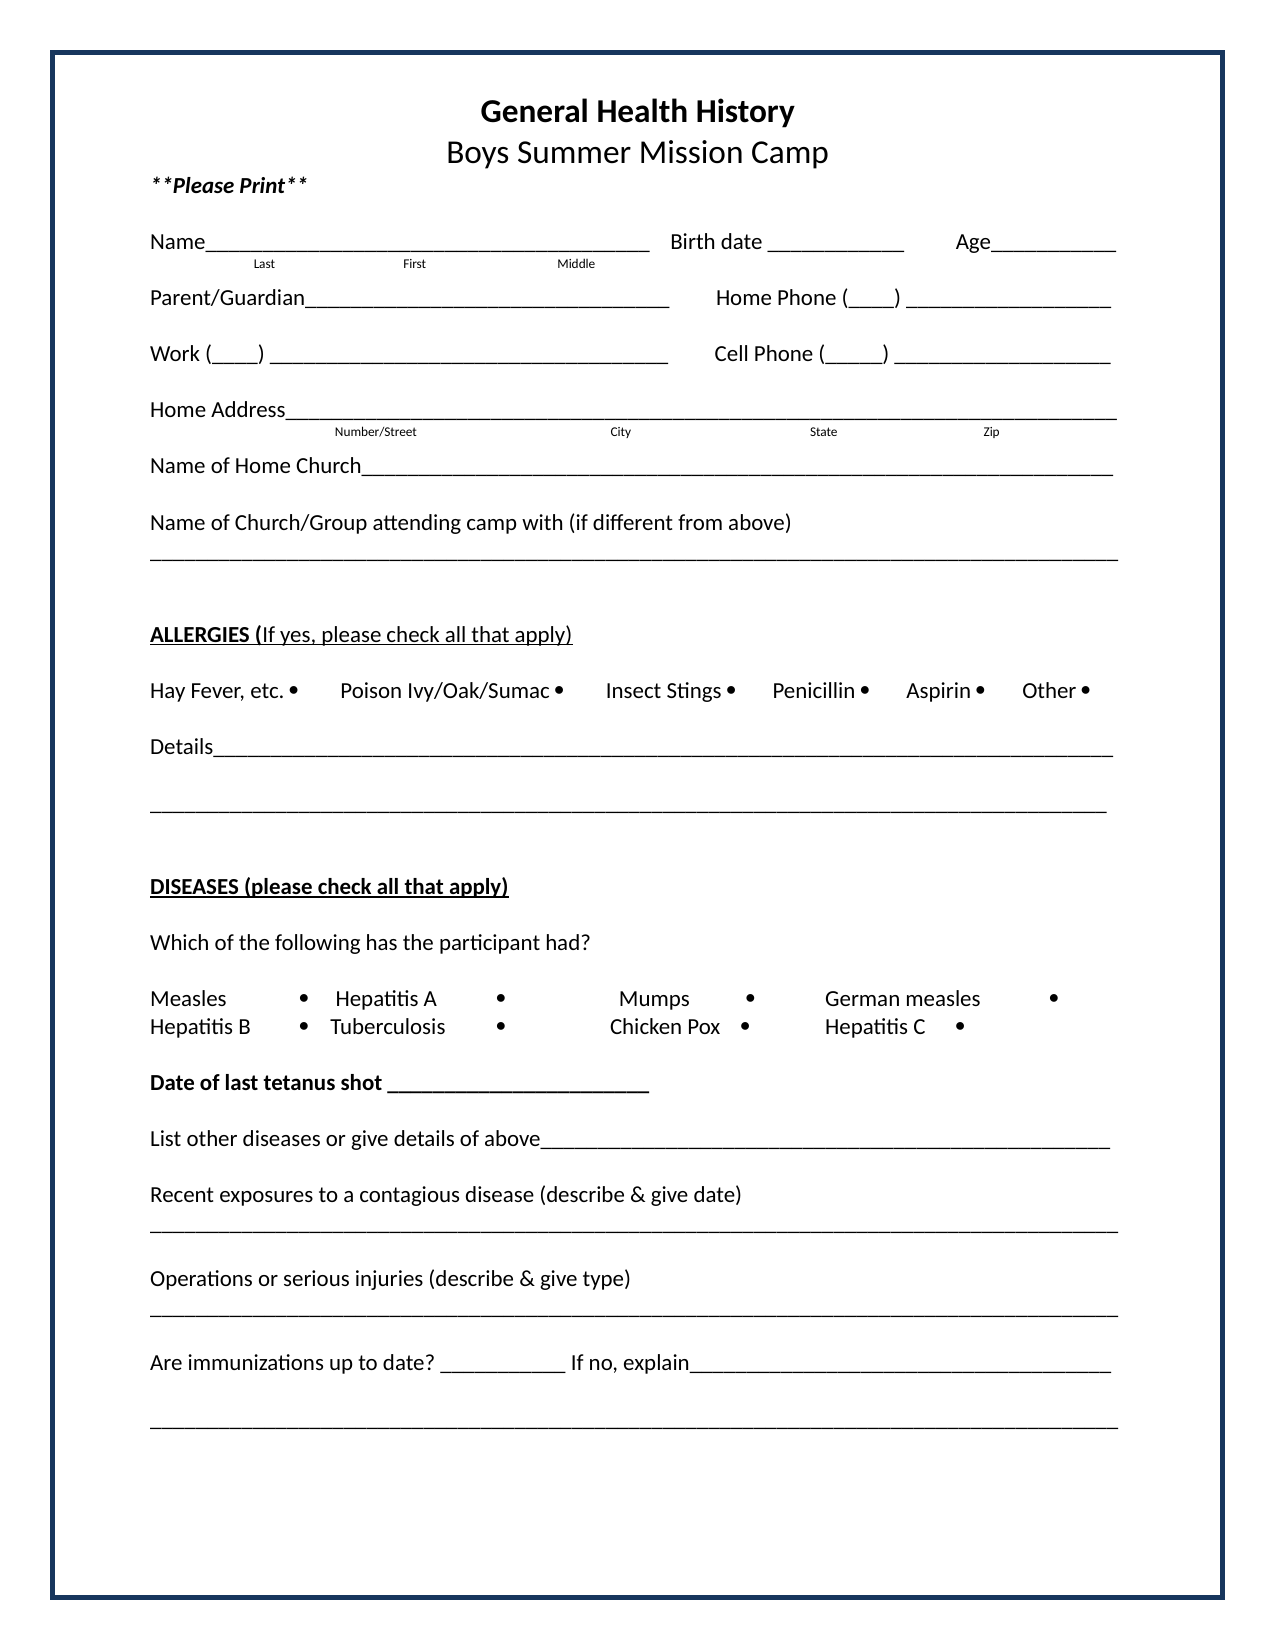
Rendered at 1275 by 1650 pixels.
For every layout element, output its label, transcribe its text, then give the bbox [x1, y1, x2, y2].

text Hepatitis B Tuberculosis Chicken Pox Hepatitis C [150, 1012, 1125, 1040]
text Date of last tetanus shot _______________________ [150, 1068, 1125, 1096]
text Number/Street City State Zip [150, 424, 1125, 452]
text _____________________________________________________________________________________ [150, 1208, 1125, 1236]
text Recent exposures to a contagious disease (describe & give date) [150, 1180, 1125, 1208]
text _____________________________________________________________________________________ [150, 1404, 1125, 1432]
text **Please Print** [150, 171, 1125, 199]
text Parent/Guardian________________________________ Home Phone (____) __________________ [150, 283, 1125, 312]
text Boys Summer Mission Camp [150, 131, 1125, 171]
text DISEASES (please check all that apply) [150, 872, 1125, 900]
text Which of the following has the participant had? [150, 928, 1125, 956]
text Hay Fever, etc. Poison Ivy/Oak/Sumac Insect Stings Penicillin Aspirin Other [150, 676, 1125, 704]
text Measles Hepatitis A Mumps German measles [150, 984, 1125, 1012]
text Home Address_________________________________________________________________________ [150, 396, 1125, 424]
text Details_______________________________________________________________________________ [150, 732, 1125, 760]
text Name of Church/Group attending camp with (if different from above) _____________________________________________________________________________________ [150, 508, 1125, 564]
text ALLERGIES (If yes, please check all that apply) [150, 620, 1125, 648]
text Name of Home Church__________________________________________________________________ [150, 452, 1125, 480]
text Name_______________________________________ Birth date ____________ Age___________ [150, 227, 1125, 256]
text Operations or serious injuries (describe & give type) [150, 1264, 1125, 1292]
text Last First Middle [150, 256, 1125, 283]
text Work (____) ___________________________________ Cell Phone (_____) ___________________ [150, 339, 1125, 368]
text ____________________________________________________________________________________ [150, 788, 1125, 816]
text _____________________________________________________________________________________ [150, 1292, 1125, 1320]
text List other diseases or give details of above__________________________________________________ [150, 1124, 1125, 1152]
text General Health History [150, 90, 1125, 131]
text Are immunizations up to date? ___________ If no, explain_____________________________________ [150, 1348, 1125, 1376]
